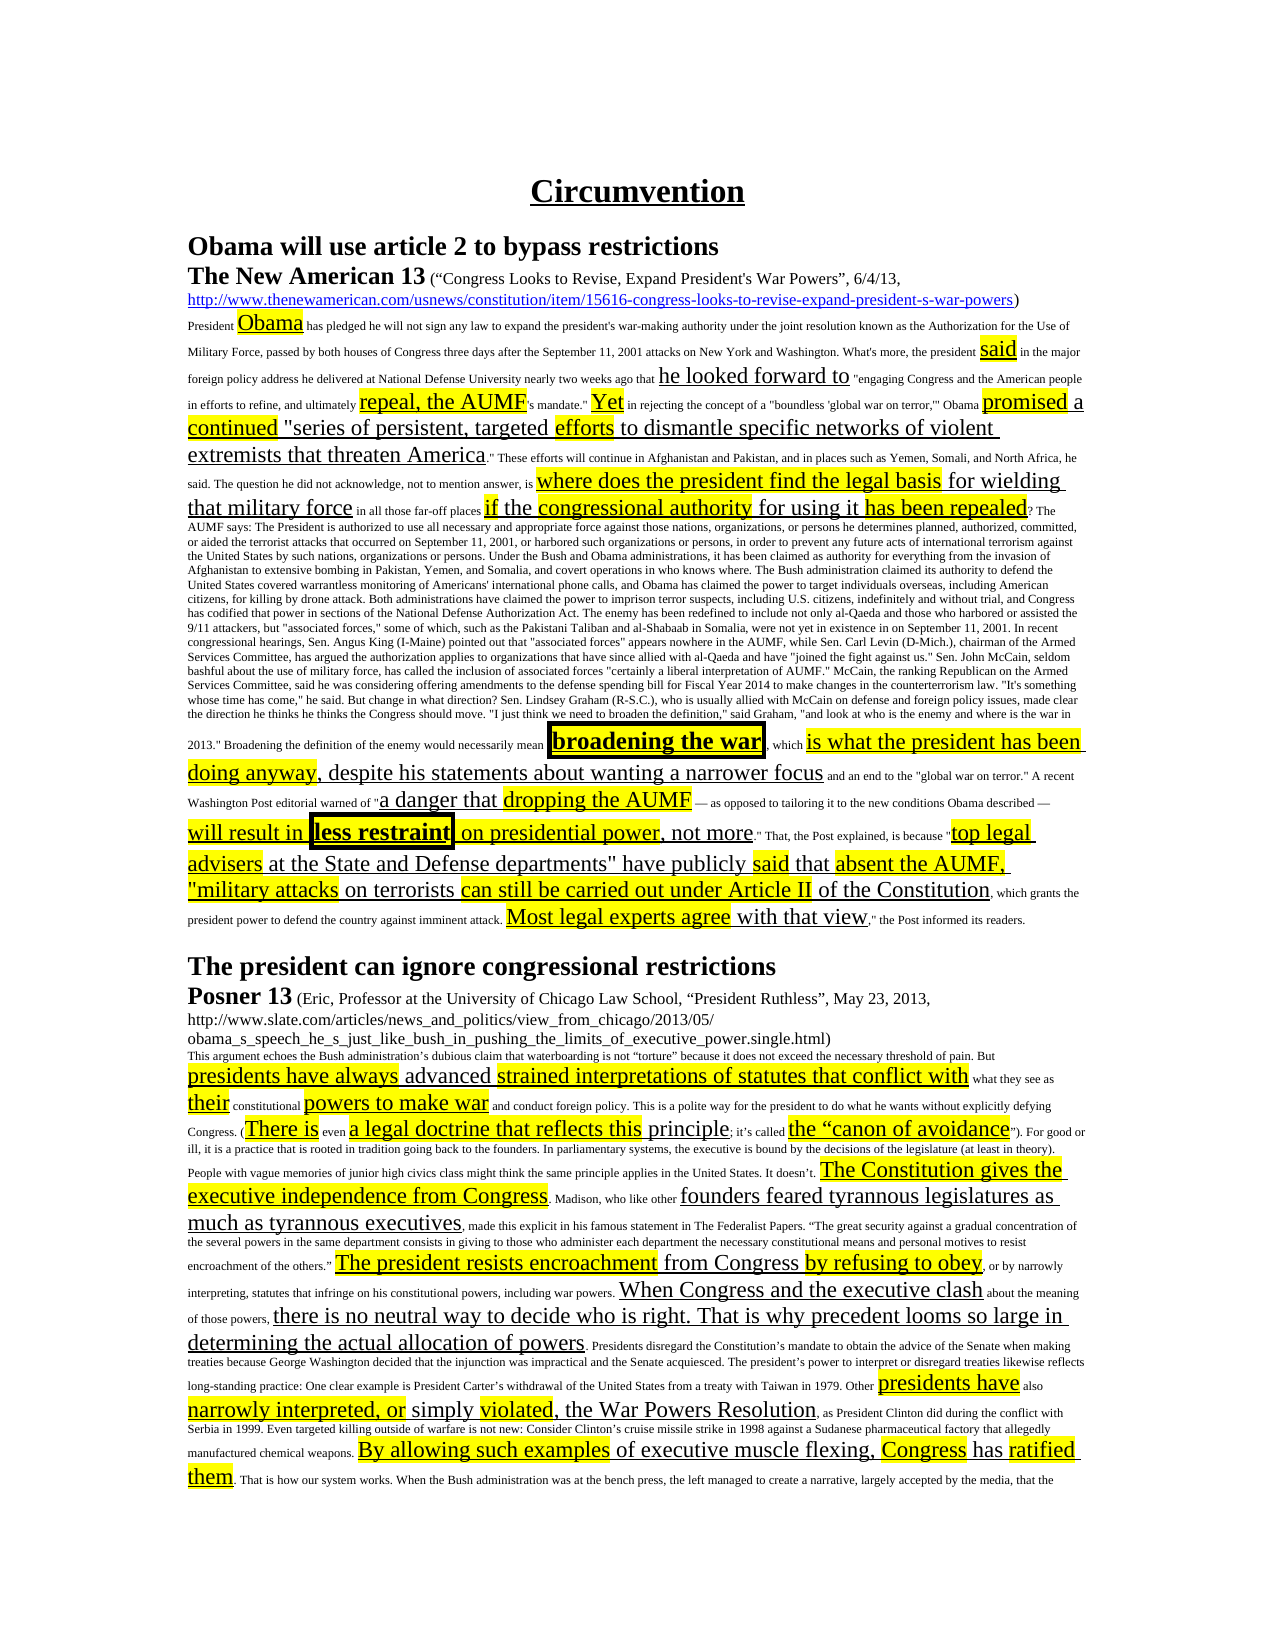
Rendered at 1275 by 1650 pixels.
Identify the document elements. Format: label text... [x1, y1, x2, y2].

subtitle Obama will use article 2 to bypass restrictions [187, 230, 1087, 261]
subtitle Circumvention [187, 171, 1087, 209]
text Posner 13 (Eric, Professor at the University of Chicago Law School, “President Ruthless”, May 23, 2013, http://www.slate.com/articles/news_and_politics/view_from_chicago/2013/05/obama_s_speech_he_s_just_like_bush_in_pushing_the_limits_of_executive_power.single.html) [187, 981, 1087, 1048]
subtitle The president can ignore congressional restrictions [187, 950, 1087, 981]
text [187, 1048, 1087, 1489]
text The New American 13 (“Congress Looks to Revise, Expand President's War Powers”, 6/4/13, http://www.thenewamerican.com/usnews/constitution/item/15616-congress-looks-to-revise-expand-president-s-war-powers) [187, 261, 1087, 309]
text President Obama has pledged he will not sign any law to expand the president's war-making authority under the joint resolution known as the Authorization for the Use of Military Force, passed by both houses of Congress three days after the September 11, 2001 attacks on New York and Washington. What's more, the president said in the major foreign policy address he delivered at National Defense University nearly two weeks ago that he looked forward to "engaging Congress and the American people in efforts to refine, and ultimately repeal, the AUMF's mandate." Yet in rejecting the concept of a "boundless 'global war on terror,'" Obama promised a continued "series of persistent, targeted efforts to dismantle specific networks of violent extremists that threaten America." These efforts will continue in Afghanistan and Pakistan, and in places such as Yemen, Somali, and North Africa, he said. The question he did not acknowledge, not to mention answer, is where does the president find the legal basis for wielding that military force in all those far-off places if the congressional authority for using it has been repealed? The AUMF says: The President is authorized to use all necessary and appropriate force against those nations, organizations, or persons he determines planned, authorized, committed, or aided the terrorist attacks that occurred on September 11, 2001, or harbored such organizations or persons, in order to prevent any future acts of international terrorism against the United States by such nations, organizations or persons. Under the Bush and Obama administrations, it has been claimed as authority for everything from the invasion of Afghanistan to extensive bombing in Pakistan, Yemen, and Somalia, and covert operations in who knows where. The Bush administration claimed its authority to defend the United States covered warrantless monitoring of Americans' international phone calls, and Obama has claimed the power to target individuals overseas, including American citizens, for killing by drone attack. Both administrations have claimed the power to imprison terror suspects, including U.S. citizens, indefinitely and without trial, and Congress has codified that power in sections of the National Defense Authorization Act. The enemy has been redefined to include not only al-Qaeda and those who harbored or assisted the 9/11 attackers, but "associated forces," some of which, such as the Pakistani Taliban and al-Shabaab in Somalia, were not yet in existence in on September 11, 2001. In recent congressional hearings, Sen. Angus King (I-Maine) pointed out that "associated forces" appears nowhere in the AUMF, while Sen. Carl Levin (D-Mich.), chairman of the Armed Services Committee, has argued the authorization applies to organizations that have since allied with al-Qaeda and have "joined the fight against us." Sen. John McCain, seldom bashful about the use of military force, has called the inclusion of associated forces "certainly a liberal interpretation of AUMF." McCain, the ranking Republican on the Armed Services Committee, said he was considering offering amendments to the defense spending bill for Fiscal Year 2014 to make changes in the counterterrorism law. "It's something whose time has come," he said. But change in what direction? Sen. Lindsey Graham (R-S.C.), who is usually allied with McCain on defense and foreign policy issues, made clear the direction he thinks he thinks the Congress should move. "I just think we need to broaden the definition," said Graham, "and look at who is the enemy and where is the war in 2013." Broadening the definition of the enemy would necessarily mean broadening the war, which is what the president has been doing anyway, despite his statements about wanting a narrower focus and an end to the "global war on terror." A recent Washington Post editorial warned of "a danger that dropping the AUMF — as opposed to tailoring it to the new conditions Obama described — will result in less restraint on presidential power, not more." That, the Post explained, is because "top legal advisers at the State and Defense departments" have publicly said that absent the AUMF, "military attacks on terrorists can still be carried out under Article II of the Constitution, which grants the president power to defend the country against imminent attack. Most legal experts agree with that view," the Post informed its readers. [187, 309, 1087, 929]
